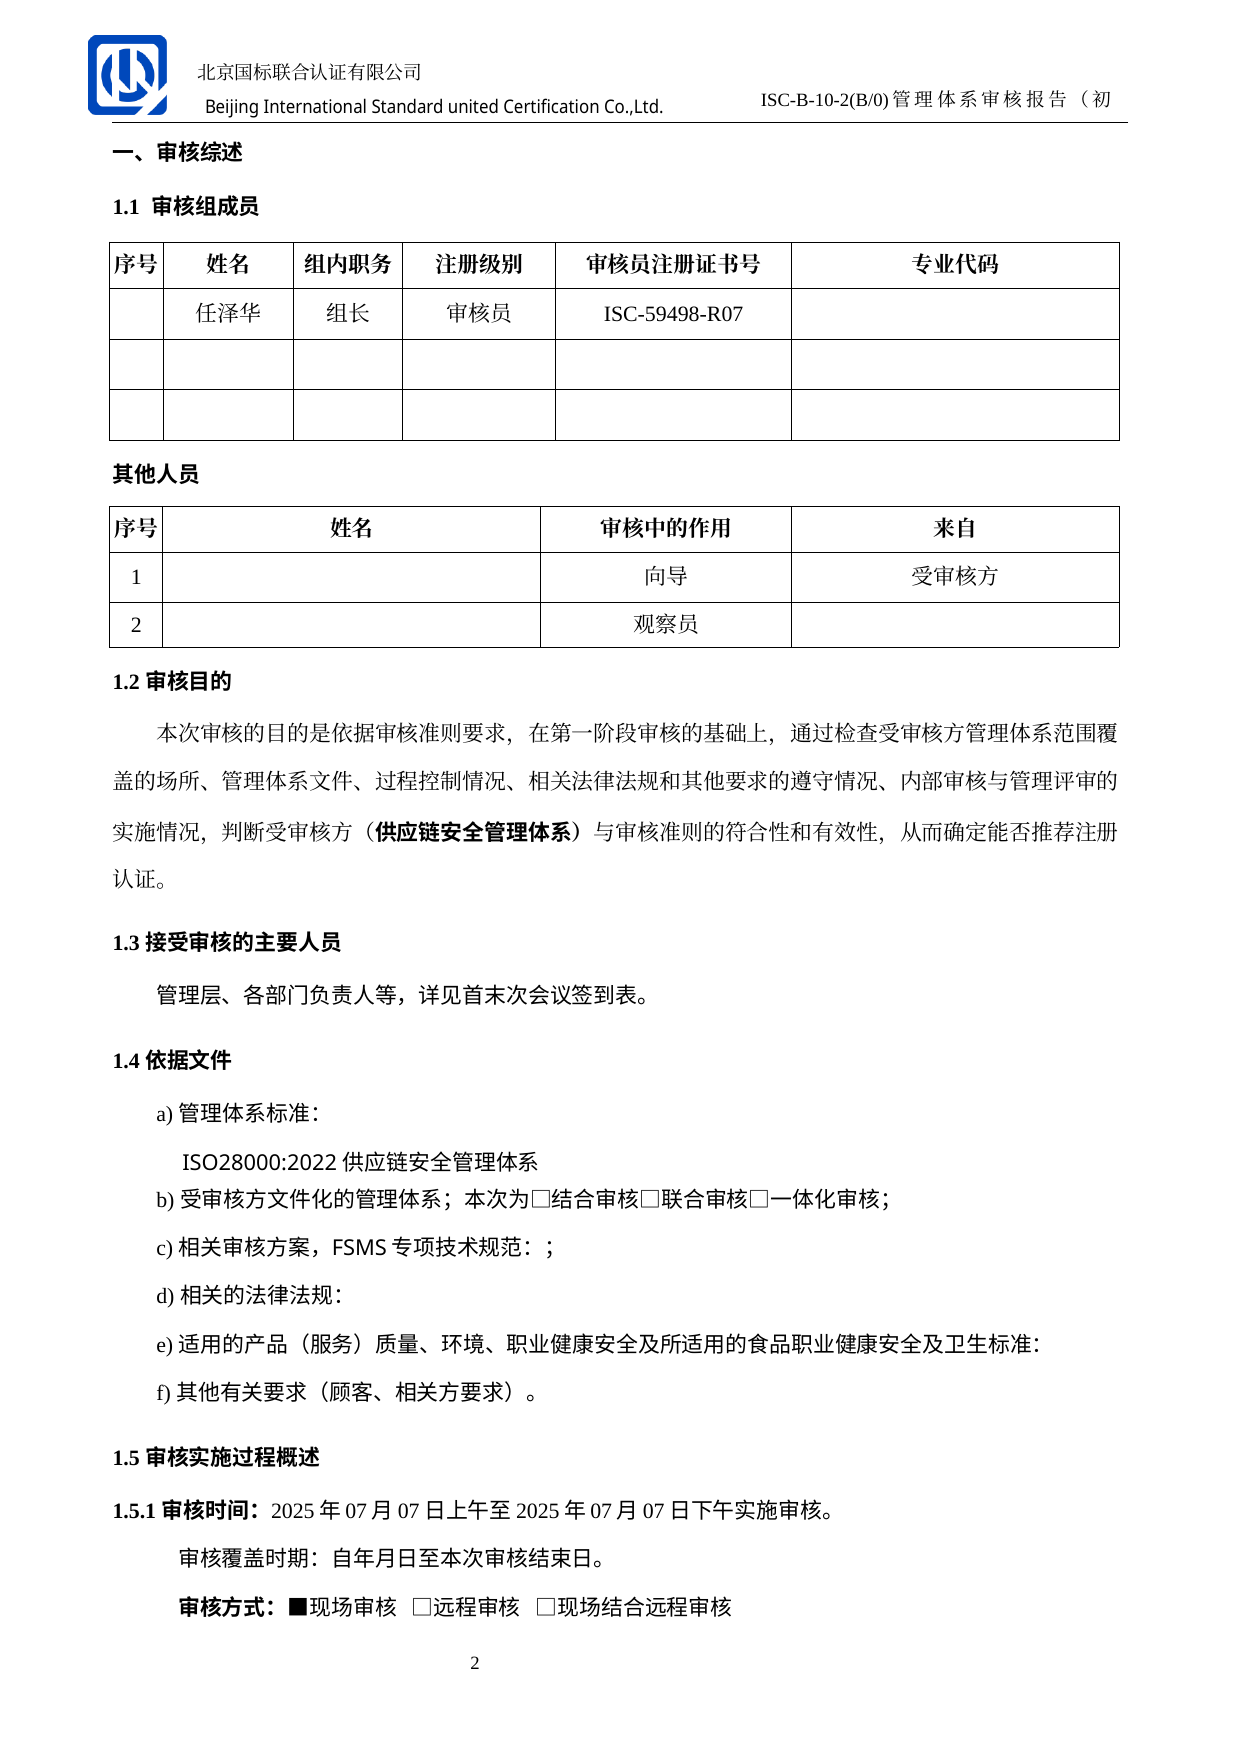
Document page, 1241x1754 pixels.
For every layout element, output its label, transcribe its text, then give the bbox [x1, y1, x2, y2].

table_cell 受审核方 [792, 553, 1119, 602]
table_cell 向导 [541, 553, 791, 602]
table_cell [294, 390, 402, 440]
text 本次审核的目的是依据审核准则要求，在第一阶段审核的基础上，通过检查受审核方管理体系范围覆盖的场所、管理体系文件、过程控制情况、相关法律法规和其他要求的遵守情况、内部审核与管理评审的实施情况，判断受审核方（供应链安全管理体系）与审核准则的符合性和有效性，从而确定能否推荐注册认证。 [112, 717, 1128, 896]
table_header 组内职务 [294, 243, 402, 288]
table_cell [792, 390, 1119, 440]
table_header 姓名 [163, 507, 540, 552]
table_cell 审核员 [403, 289, 555, 338]
table_header 姓名 [164, 243, 293, 288]
table_cell 观察员 [541, 603, 791, 647]
table_cell [164, 390, 293, 440]
table_header 序号 [110, 507, 162, 552]
table_cell [294, 340, 402, 389]
table_cell [164, 340, 293, 389]
text 1.5.1 审核时间：2025年07月07日上午至2025年07月07日下午实施审核。 [112, 1492, 1128, 1525]
text 1.5 审核实施过程概述 [112, 1439, 1128, 1472]
text 1.4 依据文件 [112, 1043, 1128, 1075]
table_cell 1 [110, 553, 162, 602]
table_cell [403, 340, 555, 389]
text 审核方式：■现场审核 □远程审核 □现场结合远程审核 [112, 1589, 1128, 1622]
text e) 适用的产品（服务）质量、环境、职业健康安全及所适用的食品职业健康安全及卫生标准： [112, 1326, 1128, 1359]
table_cell [110, 289, 163, 338]
text 1.3 接受审核的主要人员 [112, 924, 1128, 957]
table_cell [792, 289, 1119, 338]
text c) 相关审核方案，FSMS专项技术规范：； [112, 1229, 1128, 1262]
text b) 受审核方文件化的管理体系；本次为□结合审核□联合审核□一体化审核； [112, 1181, 1128, 1214]
table_header 审核中的作用 [541, 507, 791, 552]
table_header 审核员注册证书号 [556, 243, 791, 288]
table_header 注册级别 [403, 243, 555, 288]
table_cell 任泽华 [164, 289, 293, 338]
list 审核组成员 [112, 188, 1128, 221]
table_cell [110, 390, 163, 440]
text 管理层、各部门负责人等，详见首末次会议签到表。 [112, 978, 1128, 1011]
text 审核覆盖时期：自年月日至本次审核结束日。 [112, 1541, 1128, 1573]
table_header 序号 [110, 243, 163, 288]
table_cell [163, 553, 540, 602]
text 一、审核综述 [112, 135, 1128, 167]
table_cell [403, 390, 555, 440]
text f) 其他有关要求（顾客、相关方要求）。 [112, 1374, 1128, 1407]
text 其他人员 [112, 457, 1128, 489]
table_cell ISC-59498-R07 [556, 289, 791, 338]
picture [88, 35, 167, 115]
table_cell [556, 340, 791, 389]
text d) 相关的法律法规： [112, 1278, 1128, 1310]
table_cell [163, 603, 540, 647]
text 1.2 审核目的 [112, 663, 1128, 696]
table_header 专业代码 [792, 243, 1119, 288]
table_cell 组长 [294, 289, 402, 338]
table_cell 2 [110, 603, 162, 647]
table_cell [792, 603, 1119, 647]
table_cell [556, 390, 791, 440]
table_header 来自 [792, 507, 1119, 552]
table_cell [110, 340, 163, 389]
text a) 管理体系标准： [112, 1096, 1128, 1128]
table_header ISO28000:2022 供应链安全管理体系 [127, 1144, 939, 1181]
table_cell [792, 340, 1119, 389]
